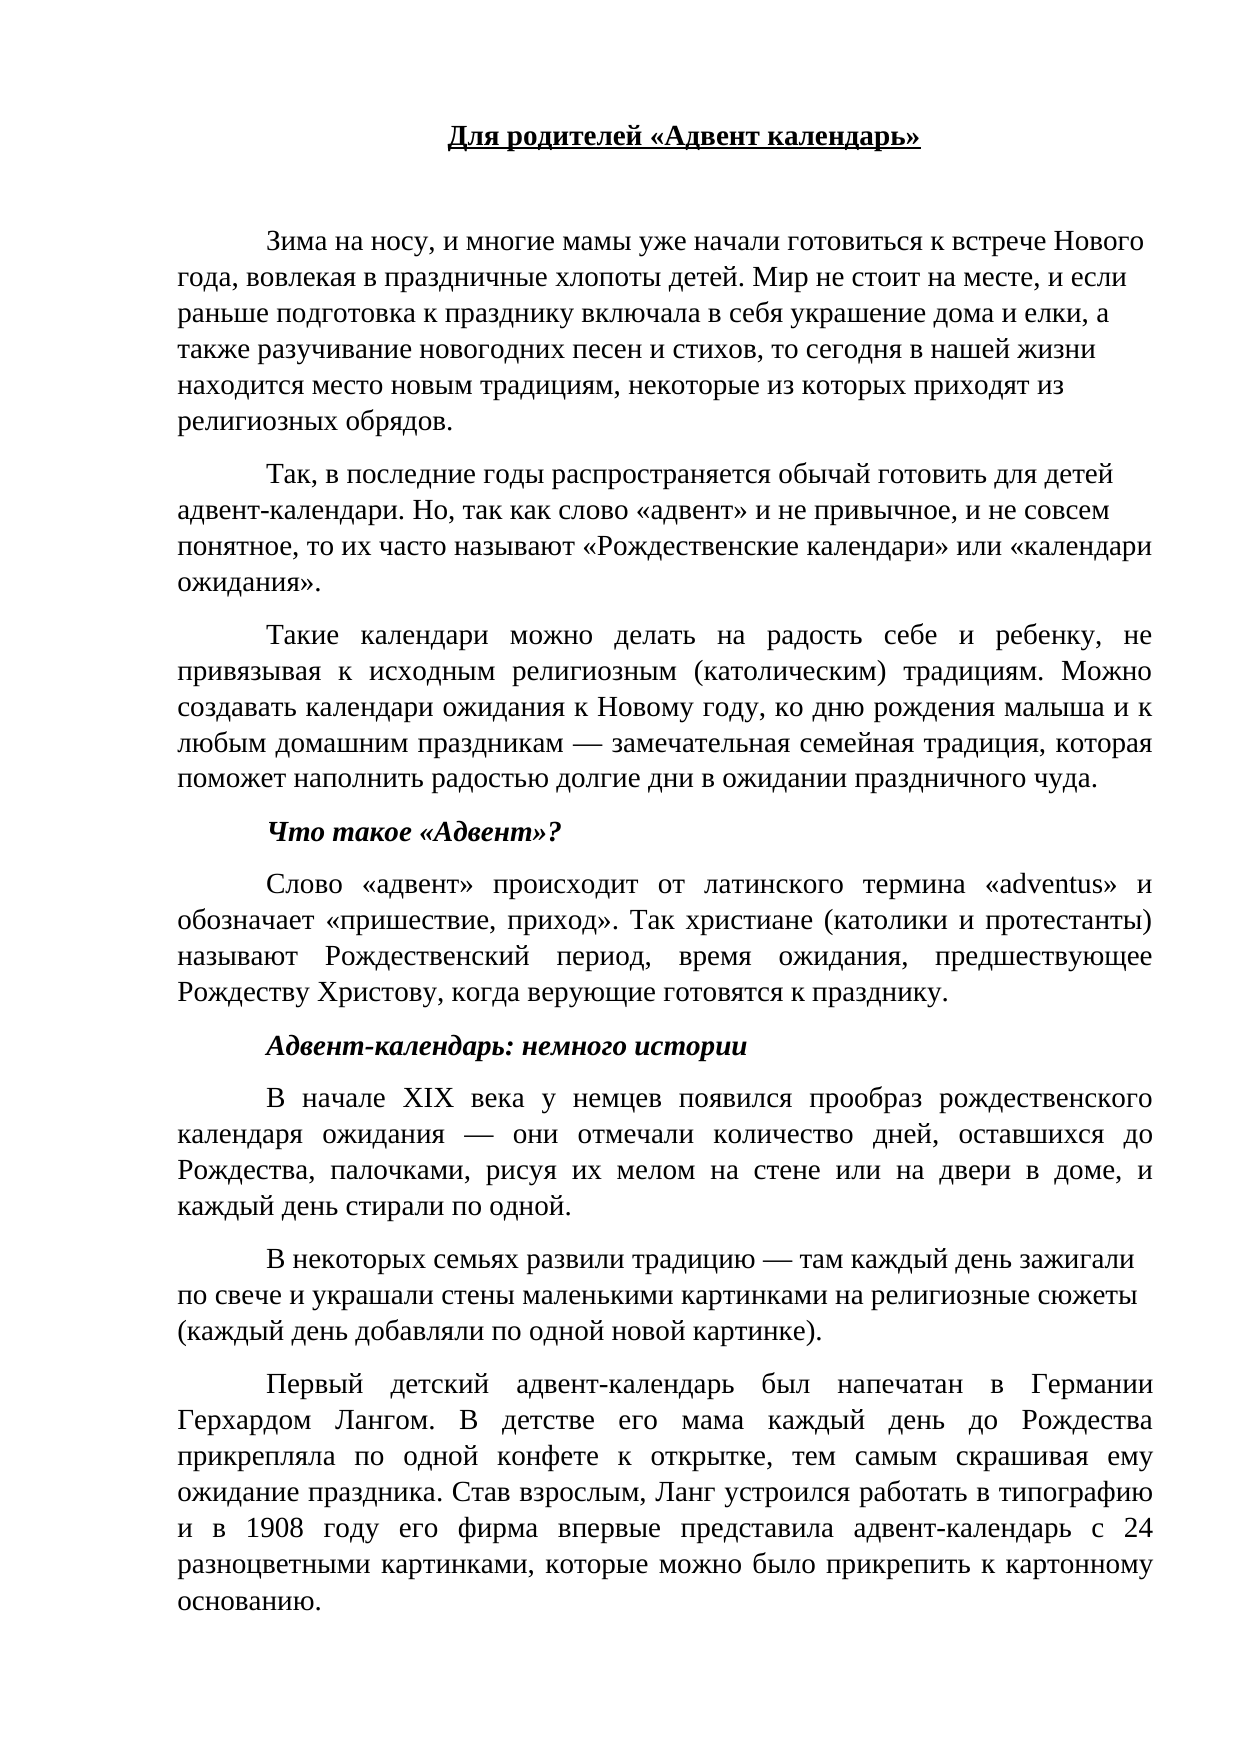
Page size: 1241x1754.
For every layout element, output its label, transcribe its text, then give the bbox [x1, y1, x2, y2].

text Такие календари можно делать на радость себе и ребенку, не привязывая к исходным религиозным (католическим) традициям. Можно создавать календари ожидания к Новому году, ко дню рождения малыша и к любым домашним праздникам — замечательная семейная традиция, которая поможет наполнить радостью долгие дни в ожидании праздничного чуда. [177, 617, 1153, 794]
text Что такое «Адвент»? [266, 814, 1154, 848]
text В некоторых семьях развили традицию — там каждый день зажигали по свече и украшали стены маленькими картинками на религиозные сюжеты (каждый день добавляли по одной новой картинке). [177, 1241, 1159, 1347]
text Так, в последние годы распространяется обычай готовить для детей адвент-календари. Но, так как слово «адвент» и не привычное, и не совсем понятное, то их часто называют «Рождественские календари» или «календари ожидания». [177, 456, 1159, 598]
text Для родителей «Адвент календарь» [447, 118, 1154, 151]
text Зима на носу, и многие мамы уже начали готовиться к встрече Нового года, вовлекая в праздничные хлопоты детей. Мир не стоит на месте, и если раньше подготовка к празднику включала в себя украшение дома и елки, а также разучивание новогодних песен и стихов, то сегодня в нашей жизни находится место новым традициям, некоторые из которых приходят из религиозных обрядов. [177, 223, 1158, 437]
text Первый детский адвент-календарь был напечатан в Германии Герхардом Лангом. В детстве его мама каждый день до Рождества прикрепляла по одной конфете к открытке, тем самым скрашивая ему ожидание праздника. Став взрослым, Ланг устроился работать в типографию и в 1908 году его фирма впервые представила адвент-календарь с 24 разноцветными картинками, которые можно было прикрепить к картонному основанию. [177, 1366, 1154, 1616]
text Адвент-календарь: немного истории [266, 1028, 1154, 1062]
text В начале XIX века у немцев появился прообраз рождественского календаря ожидания — они отмечали количество дней, оставшихся до Рождества, палочками, рисуя их мелом на стене или на двери в доме, и каждый день стирали по одной. [177, 1080, 1154, 1222]
text Слово «адвент» происходит от латинского термина «adventus» и обозначает «пришествие, приход». Так христиане (католики и протестанты) называют Рождественский период, время ожидания, предшествующее Рождеству Христову, когда верующие готовятся к празднику. [177, 866, 1153, 1008]
